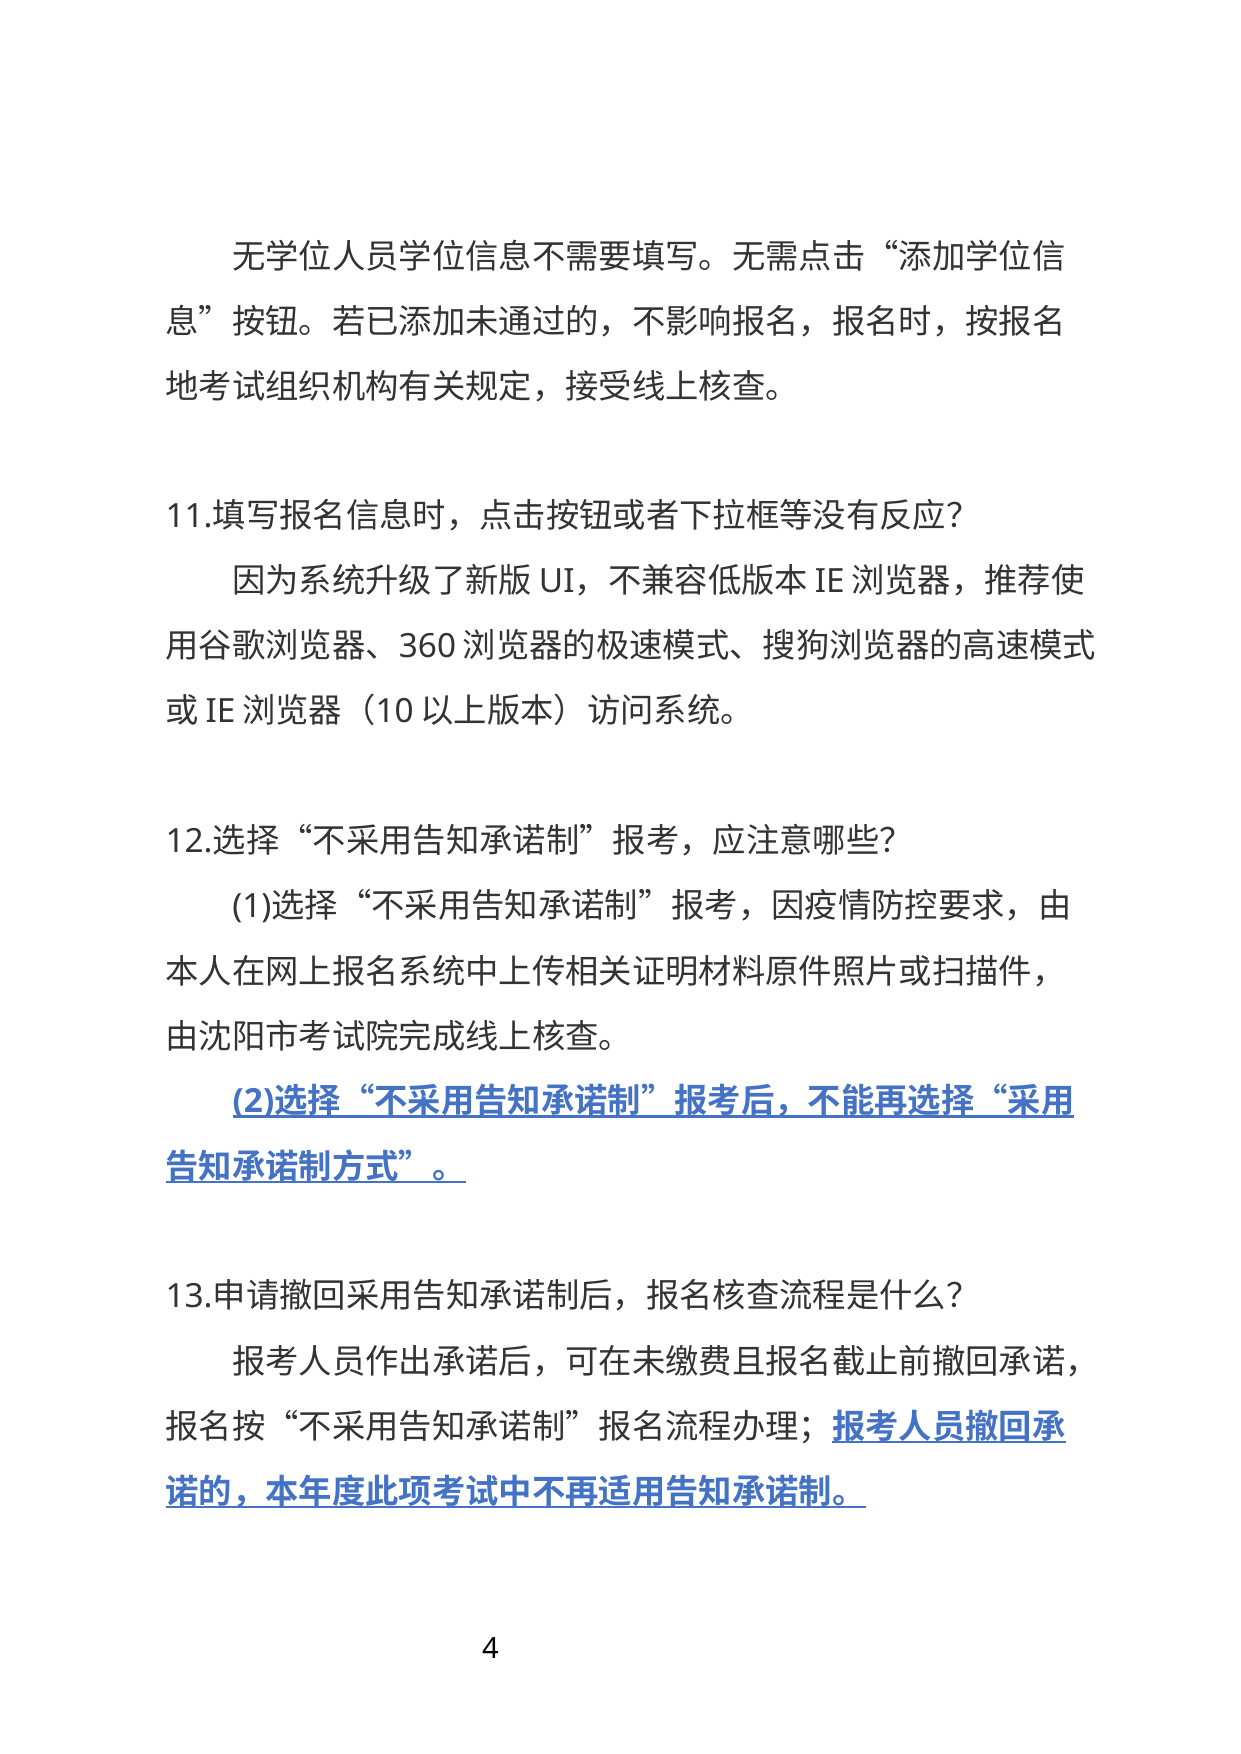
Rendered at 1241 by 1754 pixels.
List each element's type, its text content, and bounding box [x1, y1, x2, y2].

text (2)选择“不采用告知承诺制”报考后，不能再选择“采用告知承诺制方式”。 [165, 1066, 1098, 1196]
text 因为系统升级了新版UI，不兼容低版本IE浏览器，推荐使用谷歌浏览器、360浏览器的极速模式、搜狗浏览器的高速模式或IE浏览器（10以上版本）访问系统。 [165, 546, 1098, 741]
text 13.申请撤回采用告知承诺制后，报名核查流程是什么？ [165, 1261, 1098, 1326]
text 11.填写报名信息时，点击按钮或者下拉框等没有反应？ [165, 481, 1098, 546]
text 报考人员作出承诺后，可在未缴费且报名截止前撤回承诺，报名按“不采用告知承诺制”报名流程办理；报考人员撤回承诺的，本年度此项考试中不再适用告知承诺制。 [165, 1326, 1098, 1521]
text 无学位人员学位信息不需要填写。无需点击“添加学位信息”按钮。若已添加未通过的，不影响报名，报名时，按报名地考试组织机构有关规定，接受线上核查。 [165, 221, 1098, 416]
text (1)选择“不采用告知承诺制”报考，因疫情防控要求，由本人在网上报名系统中上传相关证明材料原件照片或扫描件，由沈阳市考试院完成线上核查。 [165, 871, 1098, 1066]
text 12.选择“不采用告知承诺制”报考，应注意哪些？ [165, 806, 1098, 871]
